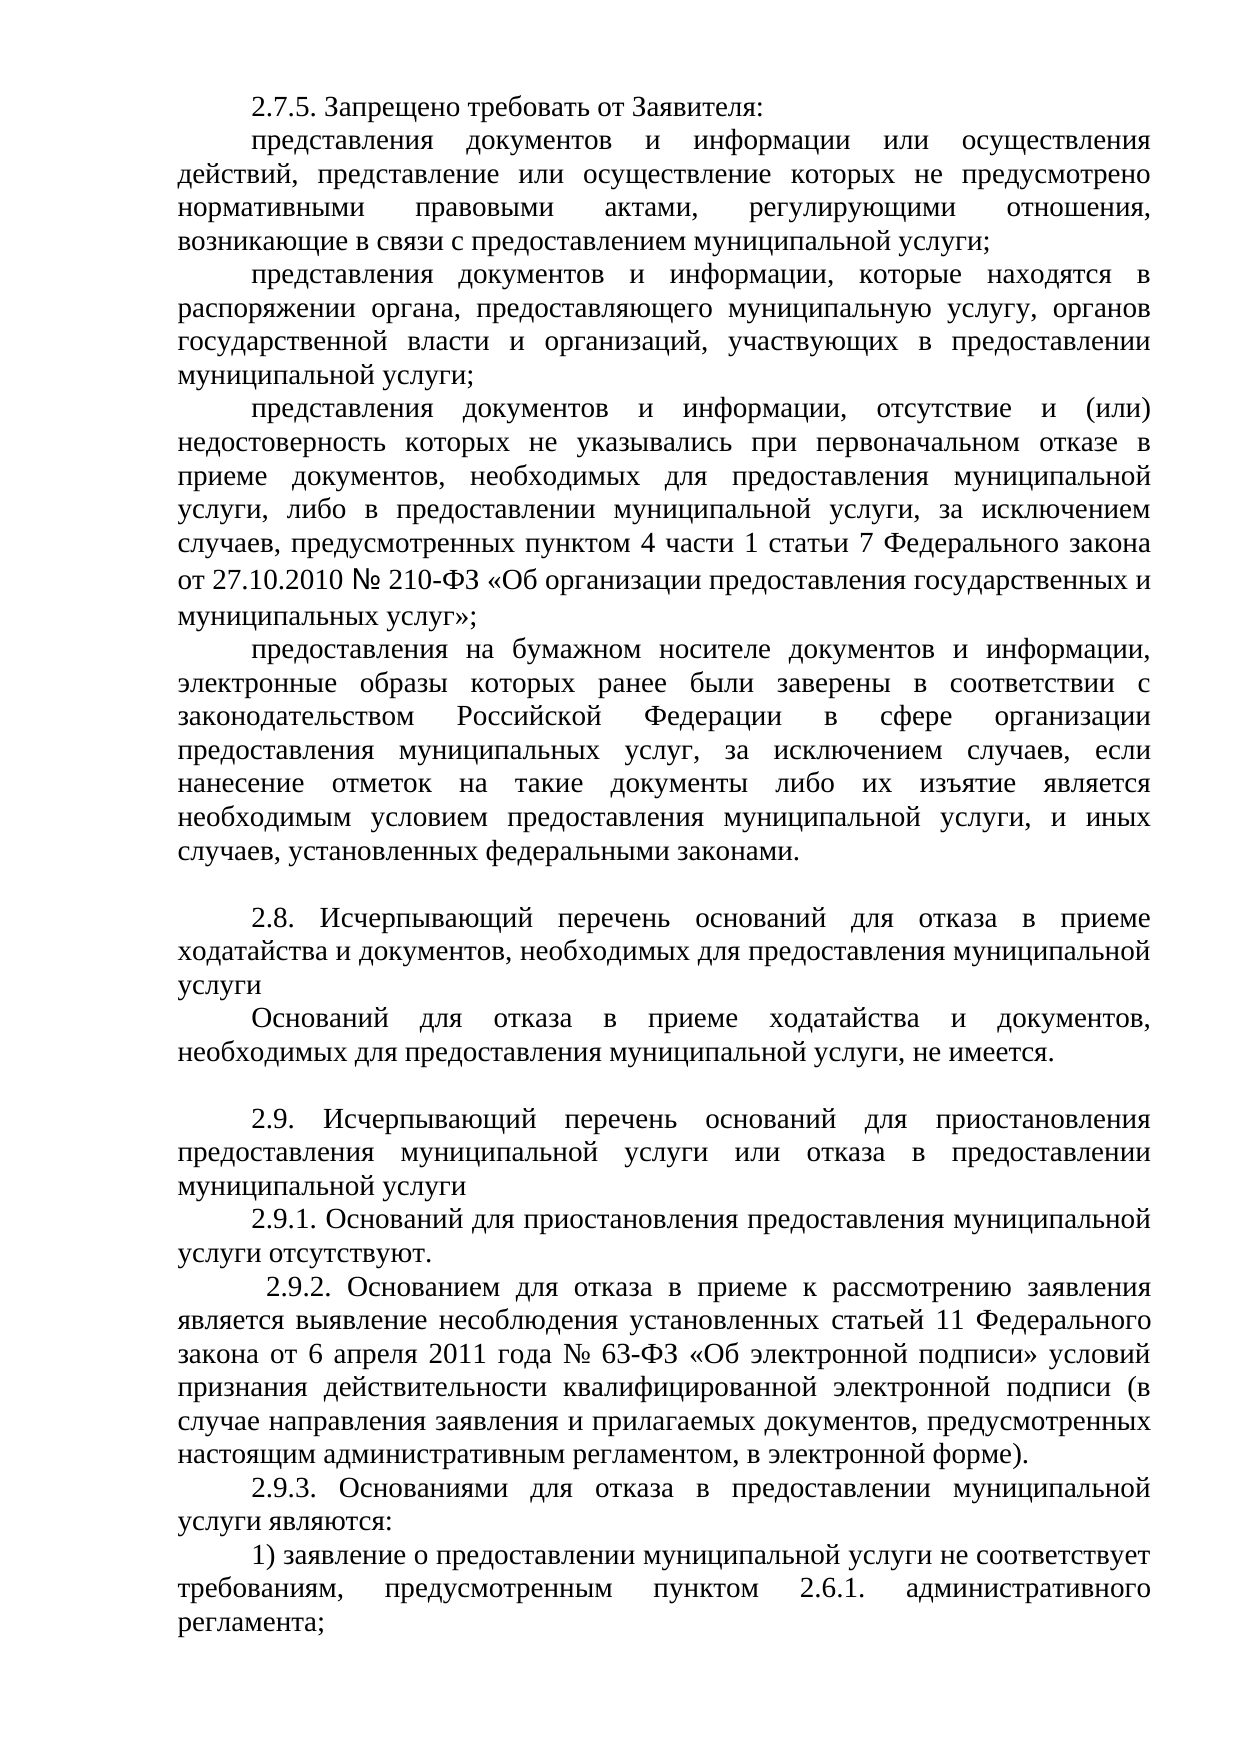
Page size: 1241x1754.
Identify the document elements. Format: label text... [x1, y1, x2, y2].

text 2.7.5. Запрещено требовать от Заявителя: [177, 89, 1152, 122]
text предоставления на бумажном носителе документов и информации, электронные образы которых ранее были заверены в соответствии с законодательством Российской Федерации в сфере организации предоставления муниципальных услуг, за исключением случаев, если нанесение отметок на такие документы либо их изъятие является необходимым условием предоставления муниципальной услуги, и иных случаев, установленных федеральными законами. [177, 631, 1152, 866]
text 2.9.2. Основанием для отказа в приеме к рассмотрению заявления является выявление несоблюдения установленных статьей 11 Федерального закона от 6 апреля 2011 года № 63-ФЗ «Об электронной подписи» условий признания действительности квалифицированной электронной подписи (в случае направления заявления и прилагаемых документов, предусмотренных настоящим административным регламентом, в электронной форме). [177, 1269, 1152, 1470]
text представления документов и информации, которые находятся в распоряжении органа, предоставляющего муниципальную услугу, органов государственной власти и организаций, участвующих в предоставлении муниципальной услуги; [177, 256, 1152, 391]
text 2.9.3. Основаниями для отказа в предоставлении муниципальной услуги являются: [177, 1470, 1152, 1537]
subtitle 2.9. Исчерпывающий перечень оснований для приостановления предоставления муниципальной услуги или отказа в предоставлении муниципальной услуги [177, 1101, 1152, 1202]
text 2.9.1. Оснований для приостановления предоставления муниципальной услуги отсутствуют. [177, 1202, 1152, 1269]
subtitle 2.8. Исчерпывающий перечень оснований для отказа в приеме ходатайства и документов, необходимых для предоставления муниципальной услуги [177, 900, 1152, 1000]
text представления документов и информации или осуществления действий, представление или осуществление которых не предусмотрено нормативными правовыми актами, регулирующими отношения, возникающие в связи с предоставлением муниципальной услуги; [177, 122, 1152, 256]
text 1) заявление о предоставлении муниципальной услуги не соответствует требованиям, предусмотренным пунктом 2.6.1. административного регламента; [177, 1537, 1152, 1638]
text Оснований для отказа в приеме ходатайства и документов, необходимых для предоставления муниципальной услуги, не имеется. [177, 1000, 1152, 1067]
text представления документов и информации, отсутствие и (или) недостоверность которых не указывались при первоначальном отказе в приеме документов, необходимых для предоставления муниципальной услуги, либо в предоставлении муниципальной услуги, за исключением случаев, предусмотренных пунктом 4 части 1 статьи 7 Федерального закона от 27.10.2010 № 210-ФЗ «Об организации предоставления государственных и муниципальных услуг»; [177, 391, 1152, 631]
